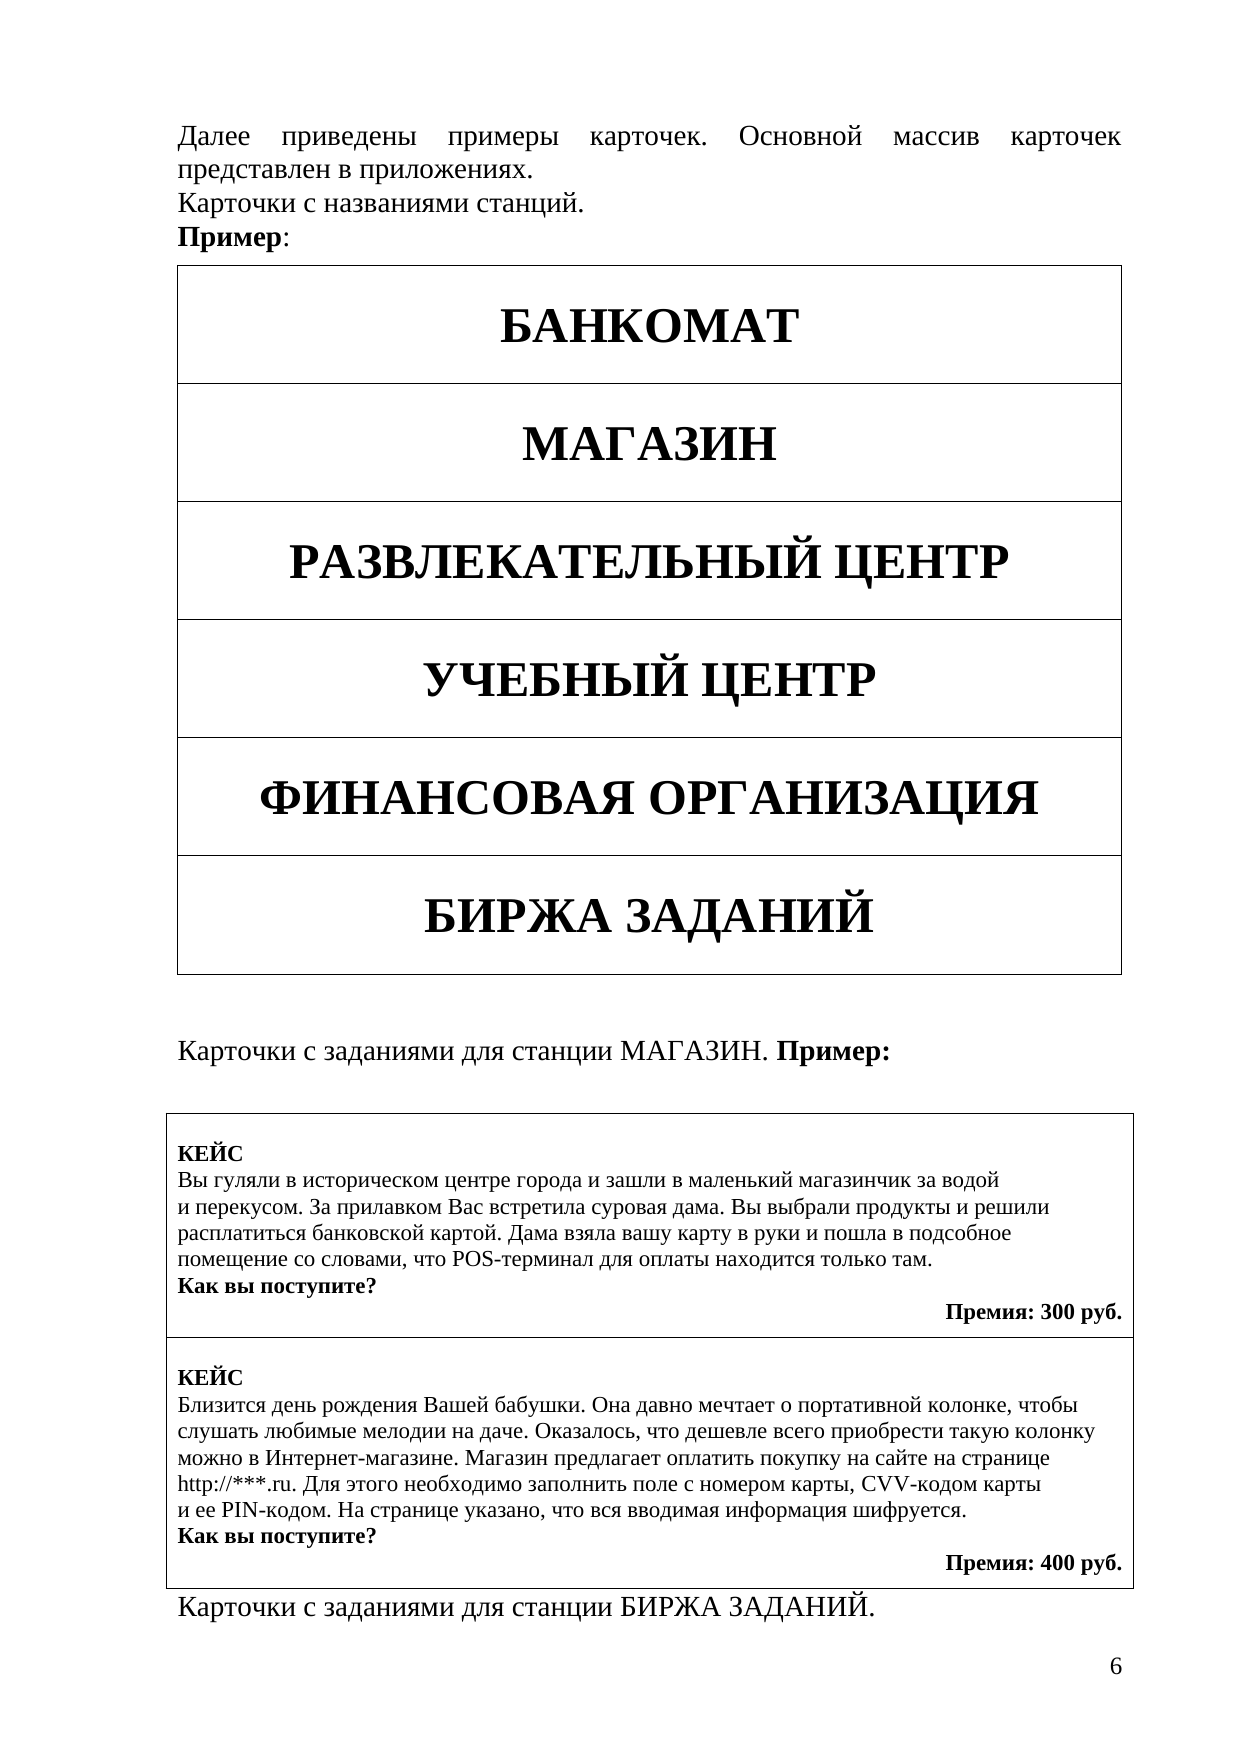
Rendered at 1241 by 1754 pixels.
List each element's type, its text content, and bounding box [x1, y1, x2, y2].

table_header БАНКОМАТ [178, 266, 1121, 383]
table_cell УЧЕБНЫЙ ЦЕНТР [178, 620, 1121, 737]
text Далее приведены примеры карточек. Основной массив карточек представлен в приложениях. [177, 118, 1122, 185]
table_cell ФИНАНСОВАЯ ОРГАНИЗАЦИЯ [178, 738, 1121, 855]
text Карточки с заданиями для станции МАГАЗИН. Пример: [177, 1033, 1122, 1067]
table_header КЕЙС Вы гуляли в историческом центре города и зашли в маленький магазинчик за водой и перекусом. За прилавком Вас встретила суровая дама. Вы выбрали продукты и решили расплатиться банковской картой. Дама взяла вашу карту в руки и пошла в подсобное помещение со словами, что POS-терминал для оплаты находится только там. Как вы поступите? Премия: 300 руб. [167, 1114, 1133, 1337]
table_cell БИРЖА ЗАДАНИЙ [178, 856, 1121, 973]
text Карточки с названиями станций. [177, 185, 1122, 219]
text Пример: [177, 219, 1122, 252]
table_cell МАГАЗИН [178, 384, 1121, 501]
table_cell КЕЙС Близится день рождения Вашей бабушки. Она давно мечтает о портативной колонке, чтобы слушать любимые мелодии на даче. Оказалось, что дешевле всего приобрести такую колонку можно в Интернет-магазине. Магазин предлагает оплатить покупку на сайте на странице http://***.ru. Для этого необходимо заполнить поле с номером карты, CVV-кодом карты и ее PIN-кодом. На странице указано, что вся вводимая информация шифруется. Как вы поступите? Премия: 400 руб. [167, 1338, 1133, 1588]
text Карточки с заданиями для станции БИРЖА ЗАДАНИЙ. [177, 1589, 1122, 1622]
table_cell РАЗВЛЕКАТЕЛЬНЫЙ ЦЕНТР [178, 502, 1121, 619]
